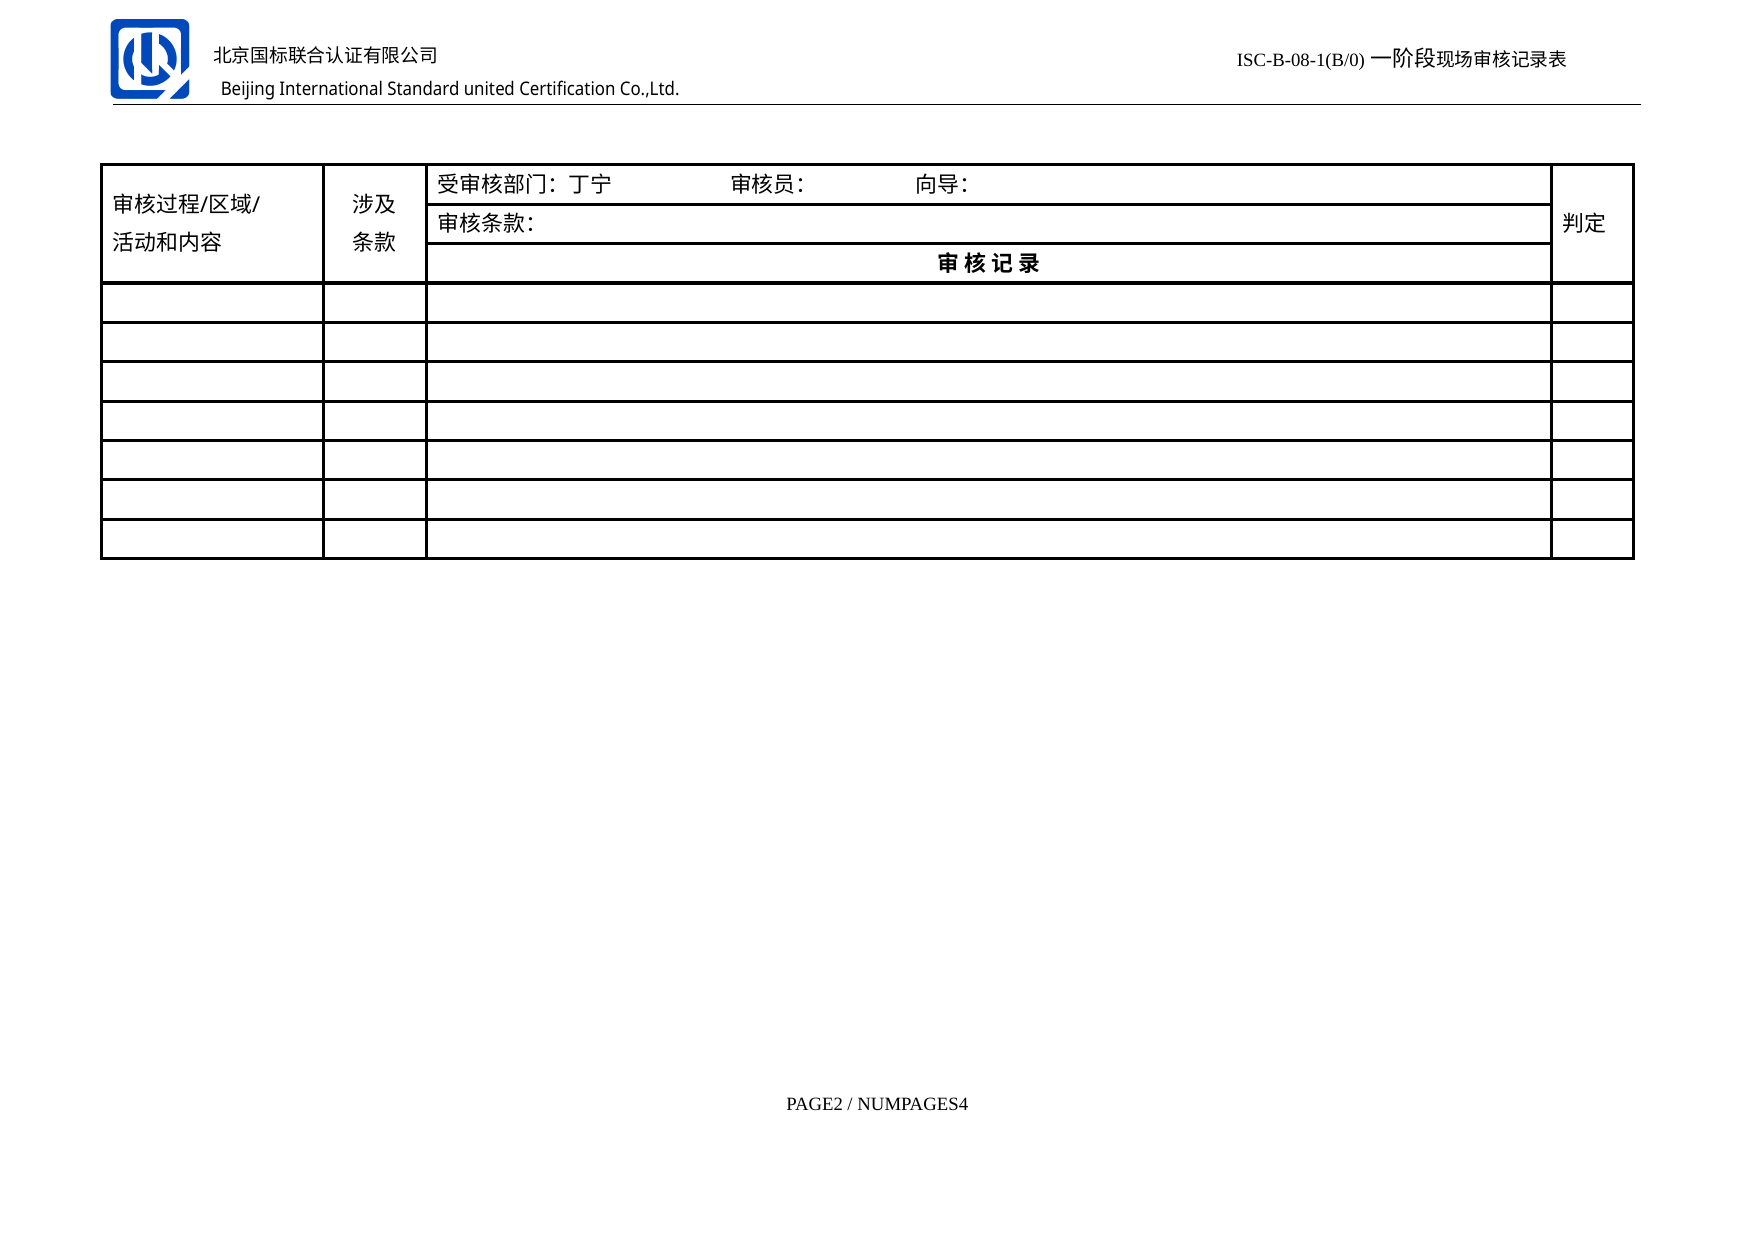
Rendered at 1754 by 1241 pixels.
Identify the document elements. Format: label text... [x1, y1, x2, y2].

table_cell [325, 521, 425, 557]
table_cell [325, 442, 425, 478]
table_cell [1553, 363, 1632, 399]
picture [110, 19, 190, 99]
table_cell [325, 285, 425, 321]
table_cell [1553, 442, 1632, 478]
table_cell [1553, 481, 1632, 518]
table_cell [103, 403, 322, 439]
table_cell [428, 403, 1550, 439]
table_header 审核过程/区域/ 活动和内容 [103, 166, 322, 281]
table_cell [1553, 324, 1632, 360]
table_cell 审核条款： [428, 206, 1550, 242]
table_cell [428, 285, 1550, 321]
table_cell [103, 324, 322, 360]
table_cell [1553, 521, 1632, 557]
table_cell [103, 442, 322, 478]
table_cell [103, 521, 322, 557]
table_header 涉及 条款 [325, 166, 425, 281]
table_cell [325, 363, 425, 399]
table_header 判定 [1553, 166, 1632, 281]
table_cell [428, 442, 1550, 478]
table_cell [1553, 403, 1632, 439]
table_header 受审核部门：丁宁 审核员： 向导： [428, 166, 1550, 203]
table_cell [103, 481, 322, 518]
table_cell [1553, 285, 1632, 321]
table_cell [428, 481, 1550, 518]
table_cell 审 核 记 录 [428, 245, 1550, 281]
table_cell [428, 363, 1550, 399]
table_cell [428, 324, 1550, 360]
table_cell [103, 285, 322, 321]
table_cell [325, 324, 425, 360]
table_cell [325, 403, 425, 439]
table_cell [325, 481, 425, 518]
table_cell [428, 521, 1550, 557]
table_cell [103, 363, 322, 399]
